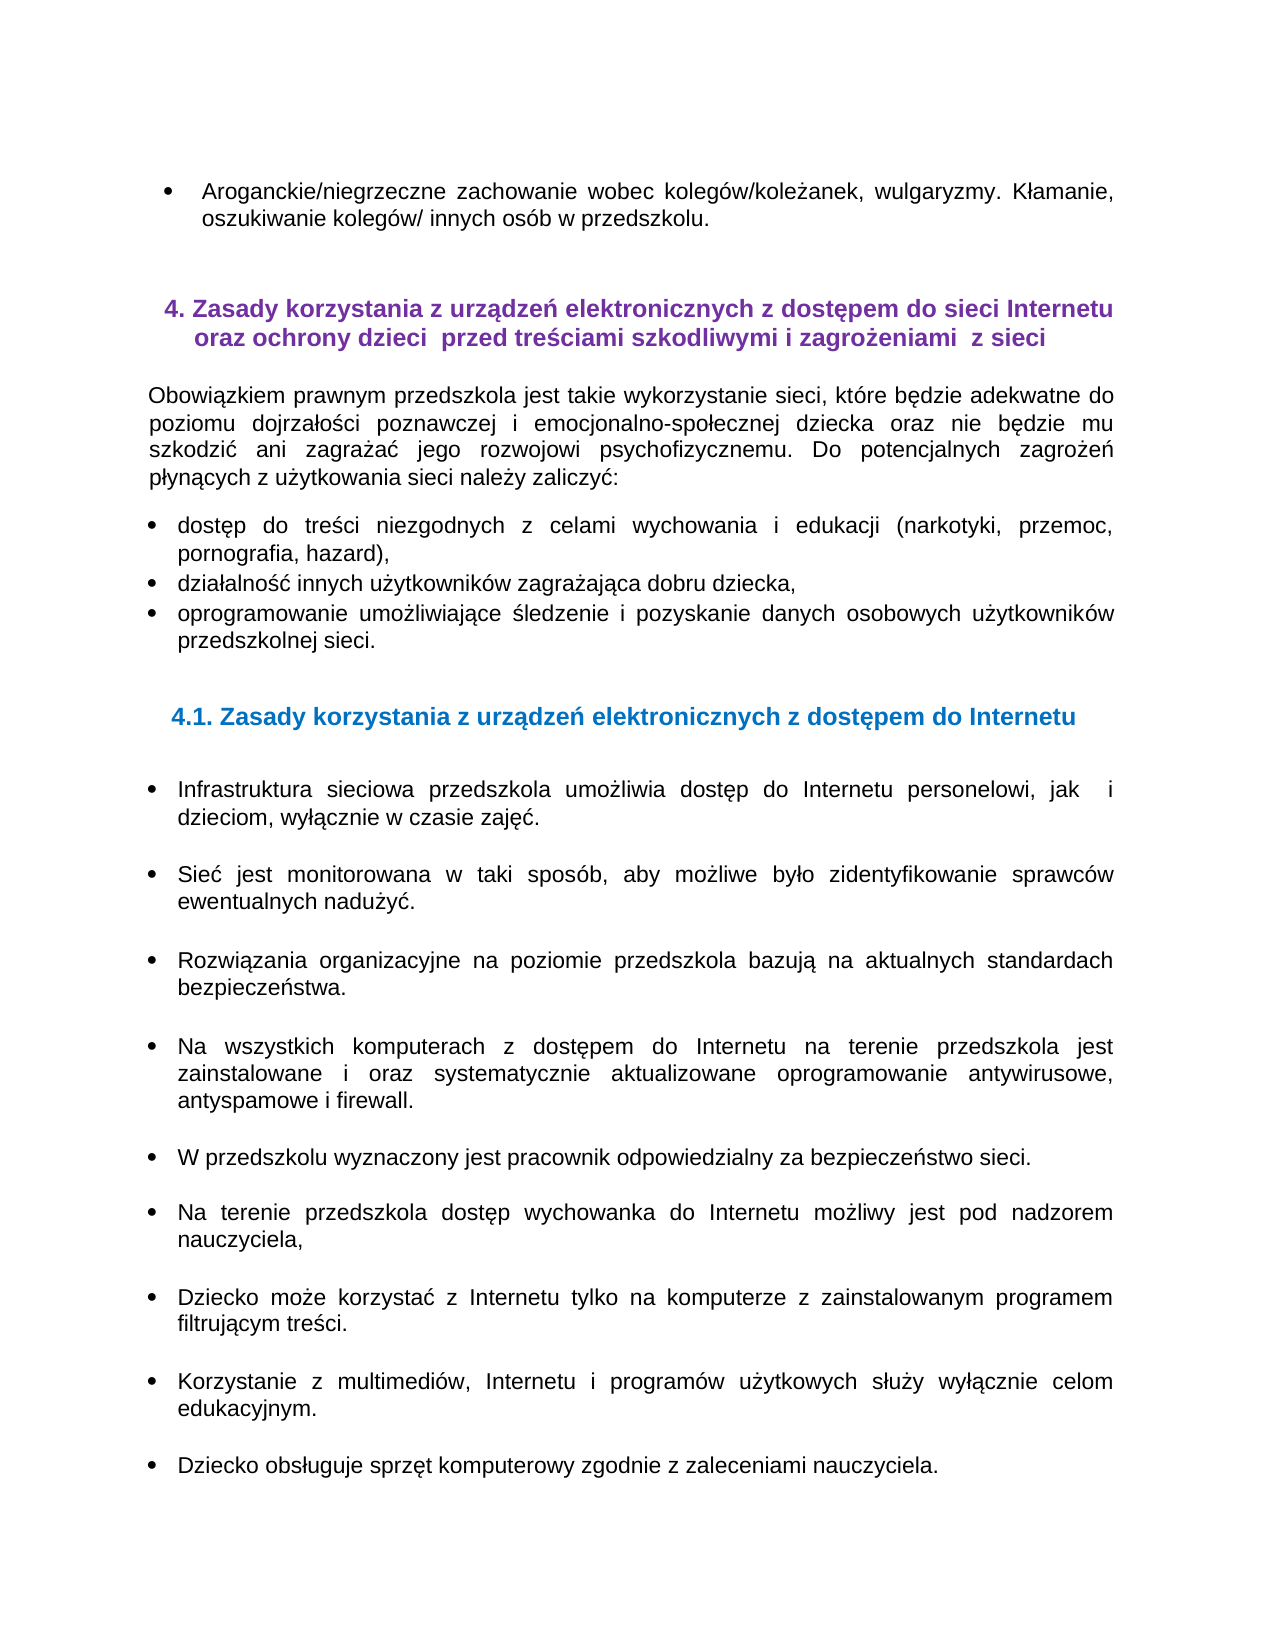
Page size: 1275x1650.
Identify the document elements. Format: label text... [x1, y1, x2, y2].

list Korzystanie z multimediów, Internetu i programów użytkowych służy wyłącznie celom edukacyjnym. [148, 1367, 1114, 1421]
text 4.1. Zasady korzystania z urządzeń elektronicznych z dostępem do Internetu [171, 701, 1127, 730]
list Na wszystkich komputerach z dostępem do Internetu na terenie przedszkola jest zainstalowane i oraz systematycznie aktualizowane oprogramowanie antywirusowe, antyspamowe i firewall. [148, 1033, 1114, 1114]
list oprogramowanie umożliwiające śledzenie i pozyskanie danych osobowych użytkowników przedszkolnej sieci. [148, 599, 1114, 653]
list Na terenie przedszkola dostęp wychowanka do Internetu możliwy jest pod nadzorem nauczyciela, [148, 1199, 1114, 1253]
list Rozwiązania organizacyjne na poziomie przedszkola bazują na aktualnych standardach bezpieczeństwa. [148, 946, 1114, 1000]
list dostęp do treści niezgodnych z celami wychowania i edukacji (narkotyki, przemoc, pornografia, hazard), [148, 512, 1114, 566]
list Dziecko może korzystać z Internetu tylko na komputerze z zainstalowanym programem filtrującym treści. [148, 1283, 1114, 1337]
list działalność innych użytkowników zagrażająca dobru dziecka, [148, 569, 1114, 596]
list Aroganckie/niegrzeczne zachowanie wobec kolegów/koleżanek, wulgaryzmy. Kłamanie, oszukiwanie kolegów/ innych osób w przedszkolu. [164, 178, 1114, 233]
text 4. Zasady korzystania z urządzeń elektronicznych z dostępem do sieci Internetu oraz ochrony dzieci przed treściami szkodliwymi i zagrożeniami z sieci [164, 294, 1115, 352]
list Infrastruktura sieciowa przedszkola umożliwia dostęp do Internetu personelowi, jak i dzieciom, wyłącznie w czasie zajęć. [148, 776, 1114, 830]
list W przedszkolu wyznaczony jest pracownik odpowiedzialny za bezpieczeństwo sieci. [148, 1143, 1114, 1170]
text Obowiązkiem prawnym przedszkola jest takie wykorzystanie sieci, które będzie adekwatne do poziomu dojrzałości poznawczej i emocjonalno-społecznej dziecka oraz nie będzie mu szkodzić ani zagrażać jego rozwojowi psychofizycznemu. Do potencjalnych zagrożeń płynących z użytkowania sieci należy zaliczyć: [148, 382, 1114, 490]
list Sieć jest monitorowana w taki sposób, aby możliwe było zidentyfikowanie sprawców ewentualnych nadużyć. [148, 860, 1114, 914]
list Dziecko obsługuje sprzęt komputerowy zgodnie z zaleceniami nauczyciela. [148, 1451, 1114, 1478]
